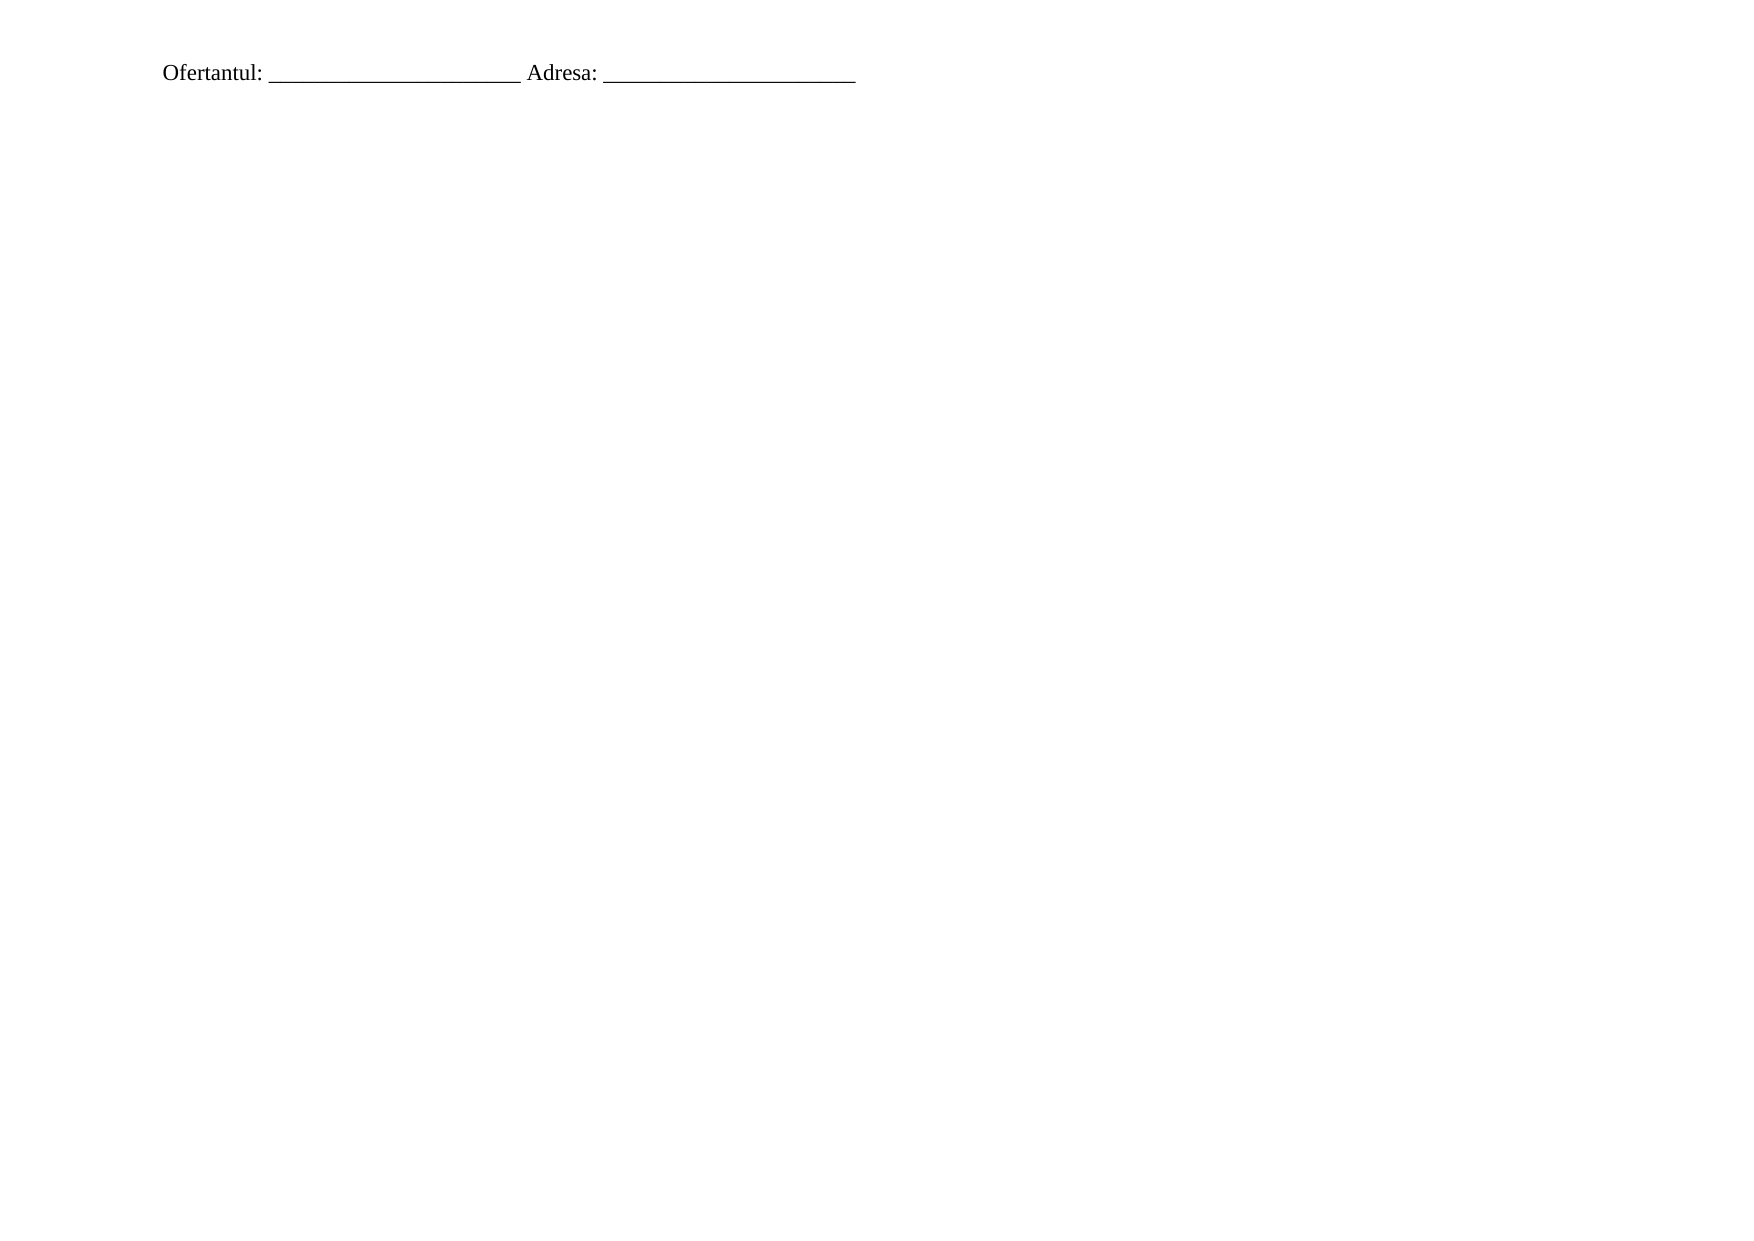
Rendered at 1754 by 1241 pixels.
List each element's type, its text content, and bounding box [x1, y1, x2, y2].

text Ofertantul: ______________________ Adresa: ______________________ [162, 59, 1636, 85]
